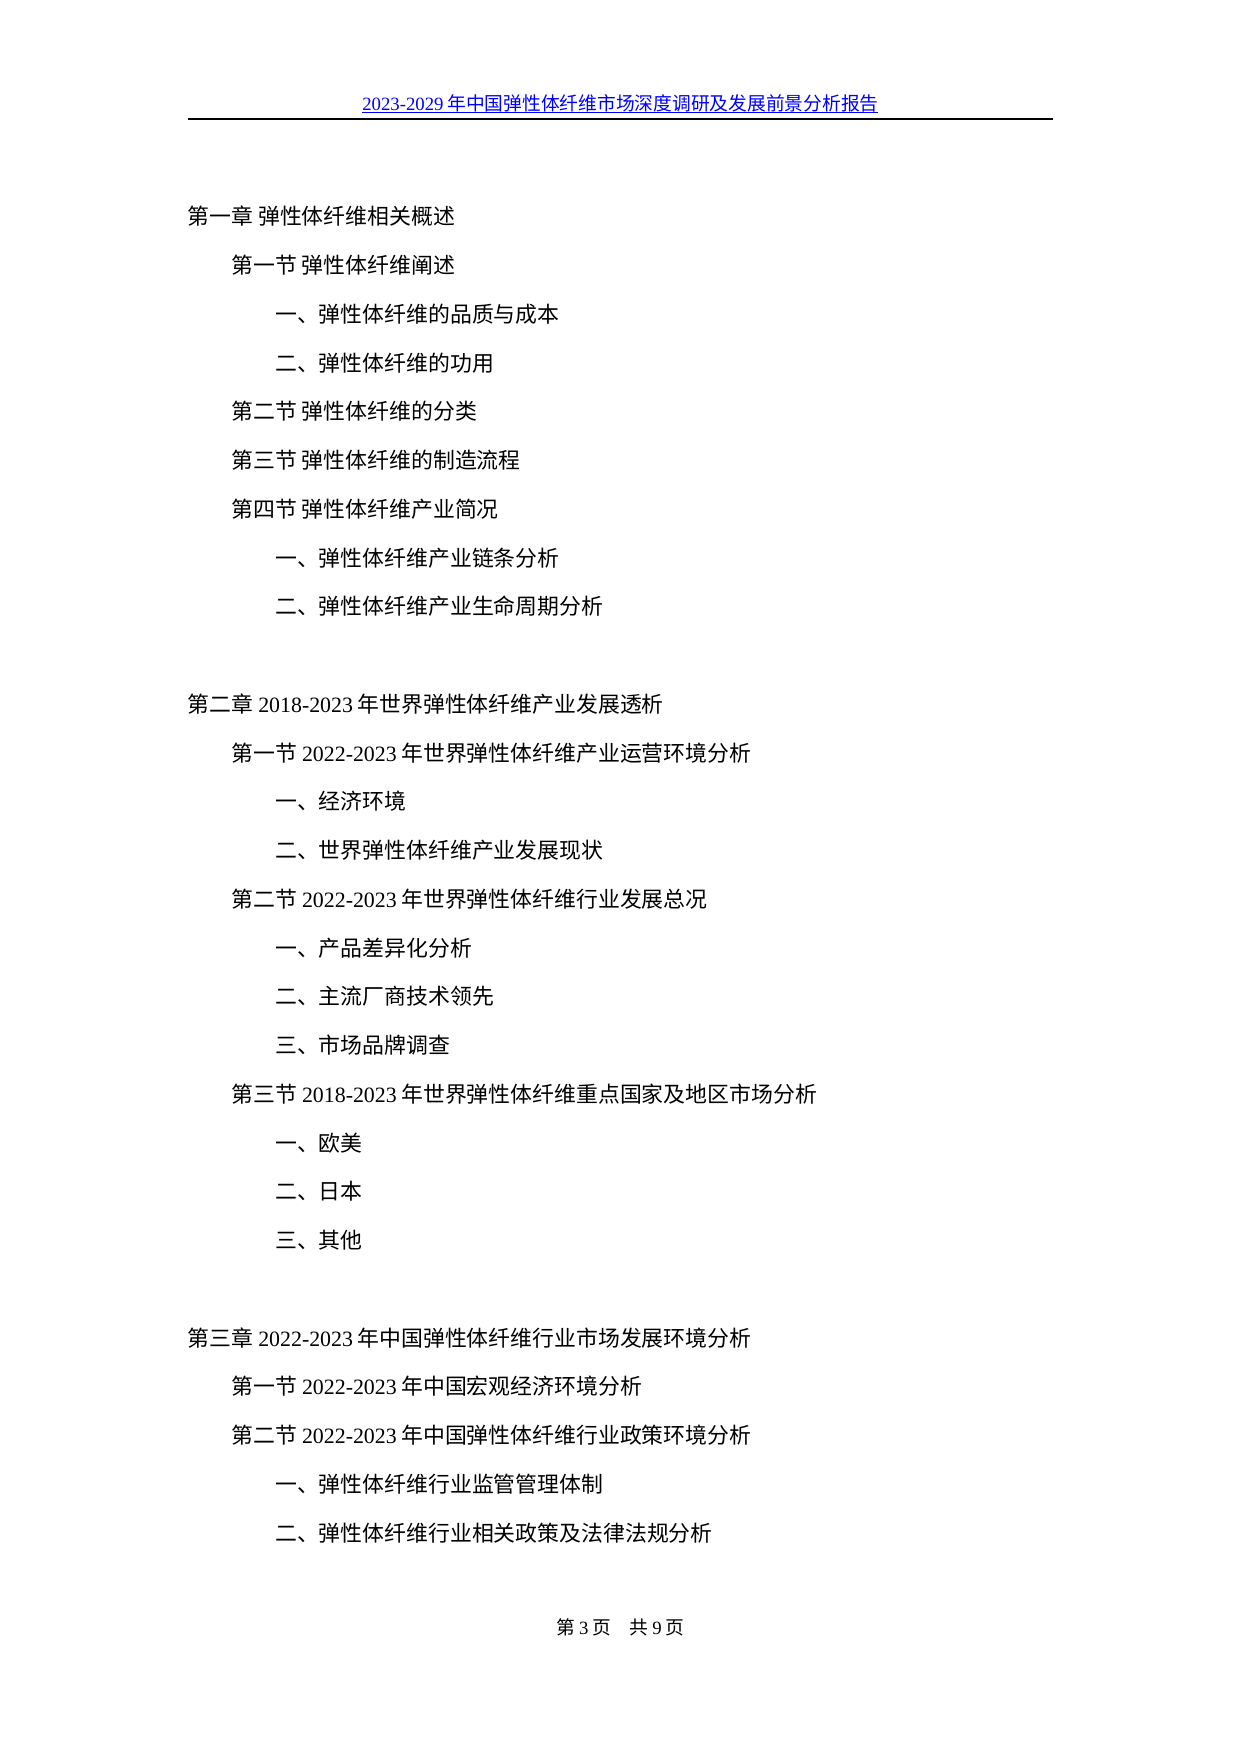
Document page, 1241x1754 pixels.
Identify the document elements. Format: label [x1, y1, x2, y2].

text [187, 150, 1053, 1548]
